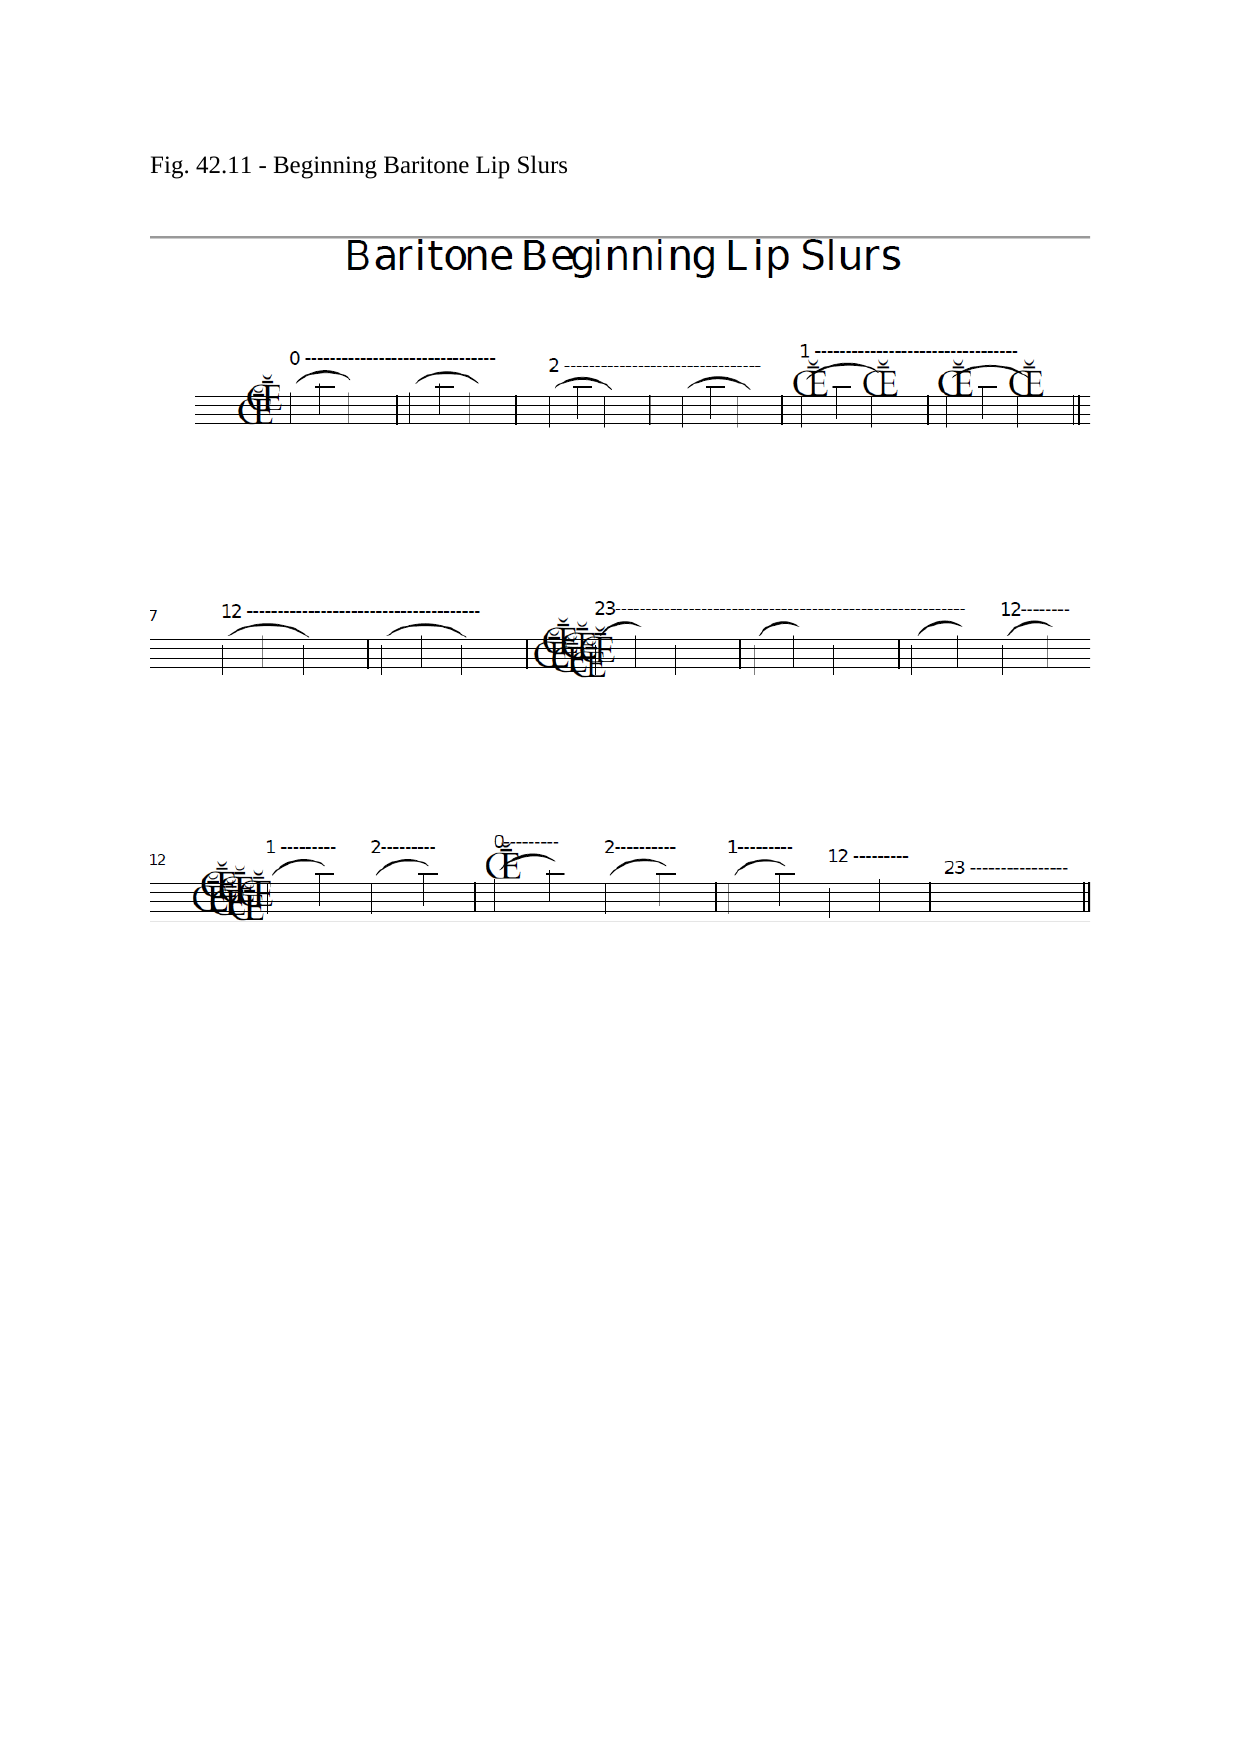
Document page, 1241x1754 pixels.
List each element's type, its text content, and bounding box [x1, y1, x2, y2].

text Fig. 42.11 - Beginning Baritone Lip Slurs [150, 150, 1090, 179]
picture [150, 236, 1091, 922]
